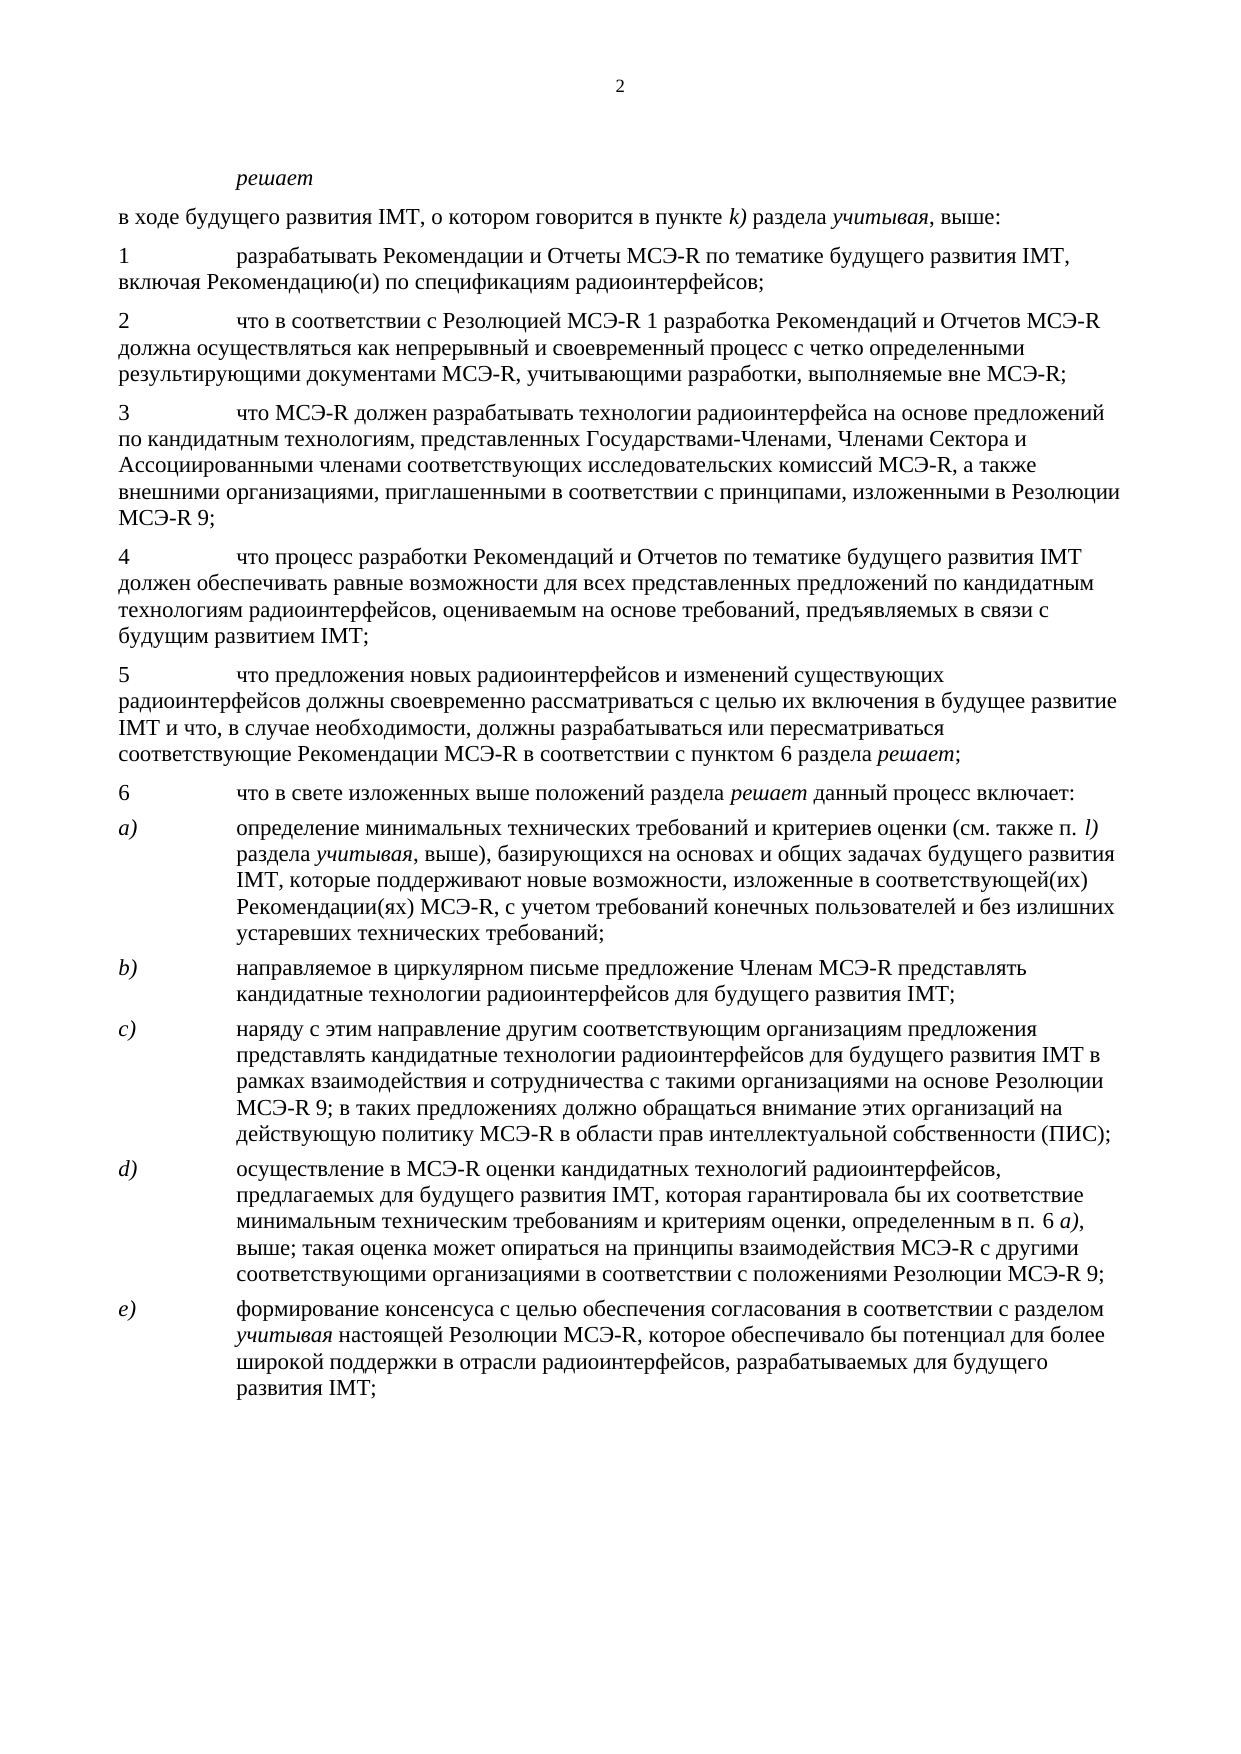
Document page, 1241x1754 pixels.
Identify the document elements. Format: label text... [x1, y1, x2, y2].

text в ходе будущего развития IMT, о котором говорится в пункте k) раздела учитывая, выше: [118, 203, 1122, 229]
text 4 что процесс разработки Рекомендаций и Отчетов по тематике будущего развития IMT должен обеспечивать равные возможности для всех представленных предложений по кандидатным технологиям радиоинтерфейсов, оцениваемым на основе требований, предъявляемых в связи с будущим развитием IMT; [118, 543, 1122, 648]
text 2 что в соответствии с Резолюцией МСЭ-R 1 разработка Рекомендаций и Отчетов МСЭ-R должна осуществляться как непрерывный и своевременный процесс с четко определенными результирующими документами МСЭ-R, учитывающими разработки, выполняемые вне МСЭ-R; [118, 307, 1122, 386]
text решает [236, 164, 1122, 191]
text с) наряду с этим направление другим соответствующим организациям предложения представлять кандидатные технологии радиоинтерфейсов для будущего развития IMT в рамках взаимодействия и сотрудничества с такими организациями на основе Резолюции МСЭ-R 9; в таких предложениях должно обращаться внимание этих организаций на действующую политику МСЭ-R в области прав интеллектуальной собственности (ПИС); [118, 1015, 1122, 1147]
text 6 что в свете изложенных выше положений раздела решает данный процесс включает: [118, 779, 1122, 805]
text e) формирование консенсуса с целью обеспечения согласования в соответствии с разделом учитывая настоящей Резолюции МСЭ-R, которое обеспечивало бы потенциал для более широкой поддержки в отрасли радиоинтерфейсов, разрабатываемых для будущего развития IMT; [118, 1295, 1122, 1400]
text d) осуществление в МСЭ-R оценки кандидатных технологий радиоинтерфейсов, предлагаемых для будущего развития IMT, которая гарантировала бы их соответствие минимальным техническим требованиям и критериям оценки, определенным в п. 6 а), выше; такая оценка может опираться на принципы взаимодействия МСЭ-R с другими соответствующими организациями в соответствии с положениями Резолюции МСЭ-R 9; [118, 1155, 1122, 1287]
text 5 что предложения новых радиоинтерфейсов и изменений существующих радиоинтерфейсов должны своевременно рассматриваться с целью их включения в будущее развитие IMT и что, в случае необходимости, должны разрабатываться или пересматриваться соответствующие Рекомендации МСЭ-R в соответствии с пунктом 6 раздела решает; [118, 661, 1122, 766]
text b) направляемое в циркулярном письме предложение Членам МСЭ-R представлять кандидатные технологии радиоинтерфейсов для будущего развития IMT; [118, 954, 1122, 1006]
text а) определение минимальных технических требований и критериев оценки (см. также п. l) раздела учитывая, выше), базирующихся на основах и общих задачах будущего развития IMT, которые поддерживают новые возможности, изложенные в соответствующей(их) Рекомендации(ях) МСЭ-R, с учетом требований конечных пользователей и без излишних устаревших технических требований; [118, 814, 1122, 945]
text 1 разрабатывать Рекомендации и Отчеты МСЭ-R по тематике будущего развития IMT, включая Рекомендацию(и) по спецификациям радиоинтерфейсов; [118, 242, 1122, 295]
text 3 что МСЭ-R должен разрабатывать технологии радиоинтерфейса на основе предложений по кандидатным технологиям, представленных Государствами-Членами, Членами Сектора и Ассоциированными членами соответствующих исследовательских комиссий МСЭ-R, а также внешними организациями, приглашенными в соответствии с принципами, изложенными в Резолюции МСЭ-R 9; [118, 399, 1122, 531]
